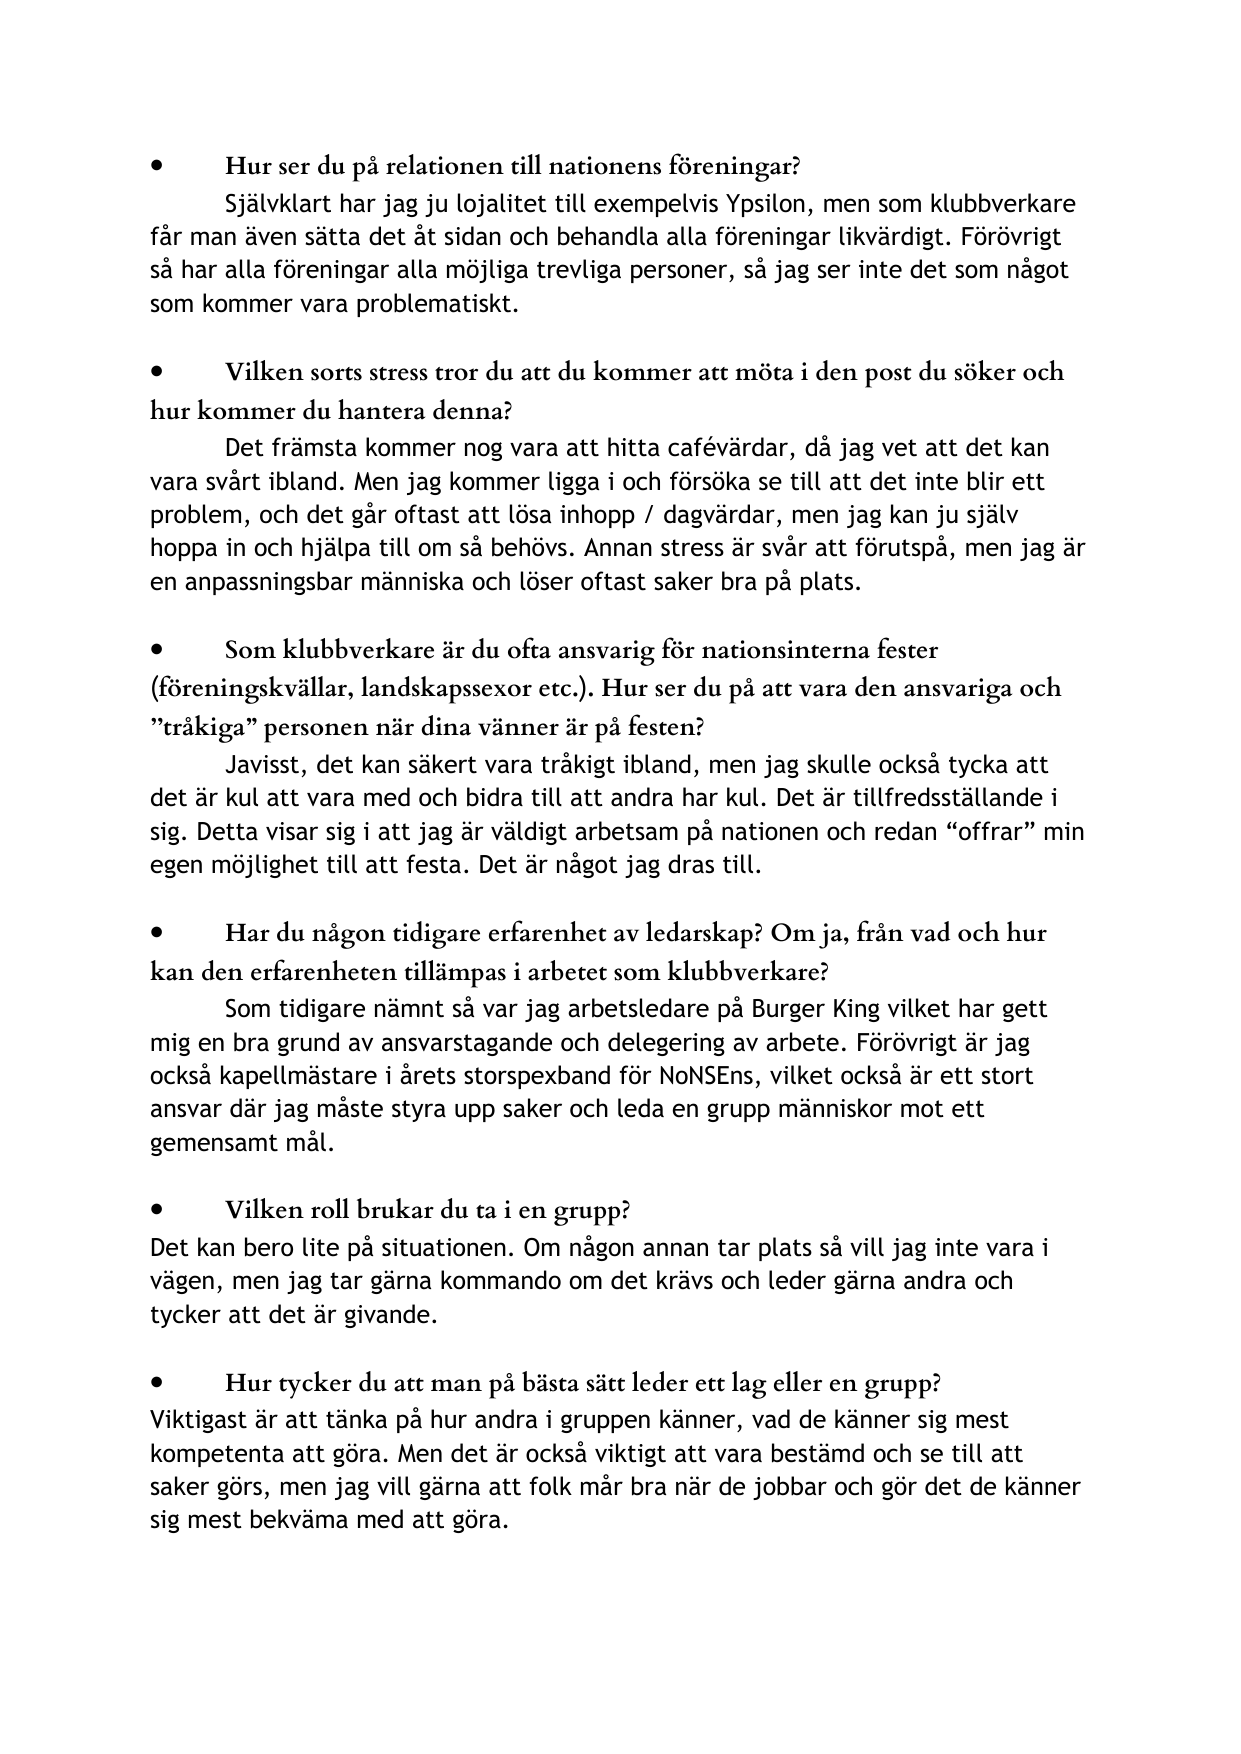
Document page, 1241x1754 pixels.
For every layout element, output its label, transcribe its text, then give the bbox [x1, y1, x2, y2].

text ⦁ Vilken sorts stress tror du att du kommer att möta i den post du söker och hur kommer du hantera denna? [150, 356, 1090, 428]
text ⦁ Vilken roll brukar du ta i en grupp? [150, 1194, 1090, 1228]
text Det kan bero lite på situationen. Om någon annan tar plats så vill jag inte vara i vägen, men jag tar gärna kommando om det krävs och leder gärna andra och tycker att det är givande. [150, 1233, 1090, 1329]
text Som tidigare nämnt så var jag arbetsledare på Burger King vilket har gett mig en bra grund av ansvarstagande och delegering av arbete. Förövrigt är jag också kapellmästare i årets storspexband för NoNSEns, vilket också är ett stort ansvar där jag måste styra upp saker och leda en grupp människor mot ett gemensamt mål. [150, 994, 1090, 1157]
text Viktigast är att tänka på hur andra i gruppen känner, vad de känner sig mest kompetenta att göra. Men det är också viktigt att vara bestämd och se till att saker görs, men jag vill gärna att folk mår bra när de jobbar och gör det de känner sig mest bekväma med att göra. [150, 1405, 1090, 1534]
text ⦁ Hur tycker du att man på bästa sätt leder ett lag eller en grupp? [150, 1366, 1090, 1400]
text Det främsta kommer nog vara att hitta cafévärdar, då jag vet att det kan vara svårt ibland. Men jag kommer ligga i och försöka se till att det inte blir ett problem, och det går oftast att lösa inhopp / dagvärdar, men jag kan ju själv hoppa in och hjälpa till om så behövs. Annan stress är svår att förutspå, men jag är en anpassningsbar människa och löser oftast saker bra på plats. [150, 433, 1090, 596]
text Javisst, det kan säkert vara tråkigt ibland, men jag skulle också tycka att det är kul att vara med och bidra till att andra har kul. Det är tillfredsställande i sig. Detta visar sig i att jag är väldigt arbetsam på nationen och redan “offrar” min egen möjlighet till att festa. Det är något jag dras till. [150, 750, 1090, 879]
text ⦁ Hur ser du på relationen till nationens föreningar? [150, 150, 1090, 184]
text ⦁ Som klubbverkare är du ofta ansvarig för nationsinterna fester (föreningskvällar, landskapssexor etc.). Hur ser du på att vara den ansvariga och ’’tråkiga” personen när dina vänner är på festen? [150, 633, 1090, 745]
text Självklart har jag ju lojalitet till exempelvis Ypsilon, men som klubbverkare får man även sätta det åt sidan och behandla alla föreningar likvärdigt. Förövrigt så har alla föreningar alla möjliga trevliga personer, så jag ser inte det som något som kommer vara problematiskt. [150, 189, 1090, 318]
text ⦁ Har du någon tidigare erfarenhet av ledarskap? Om ja, från vad och hur kan den erfarenheten tillämpas i arbetet som klubbverkare? [150, 916, 1090, 989]
